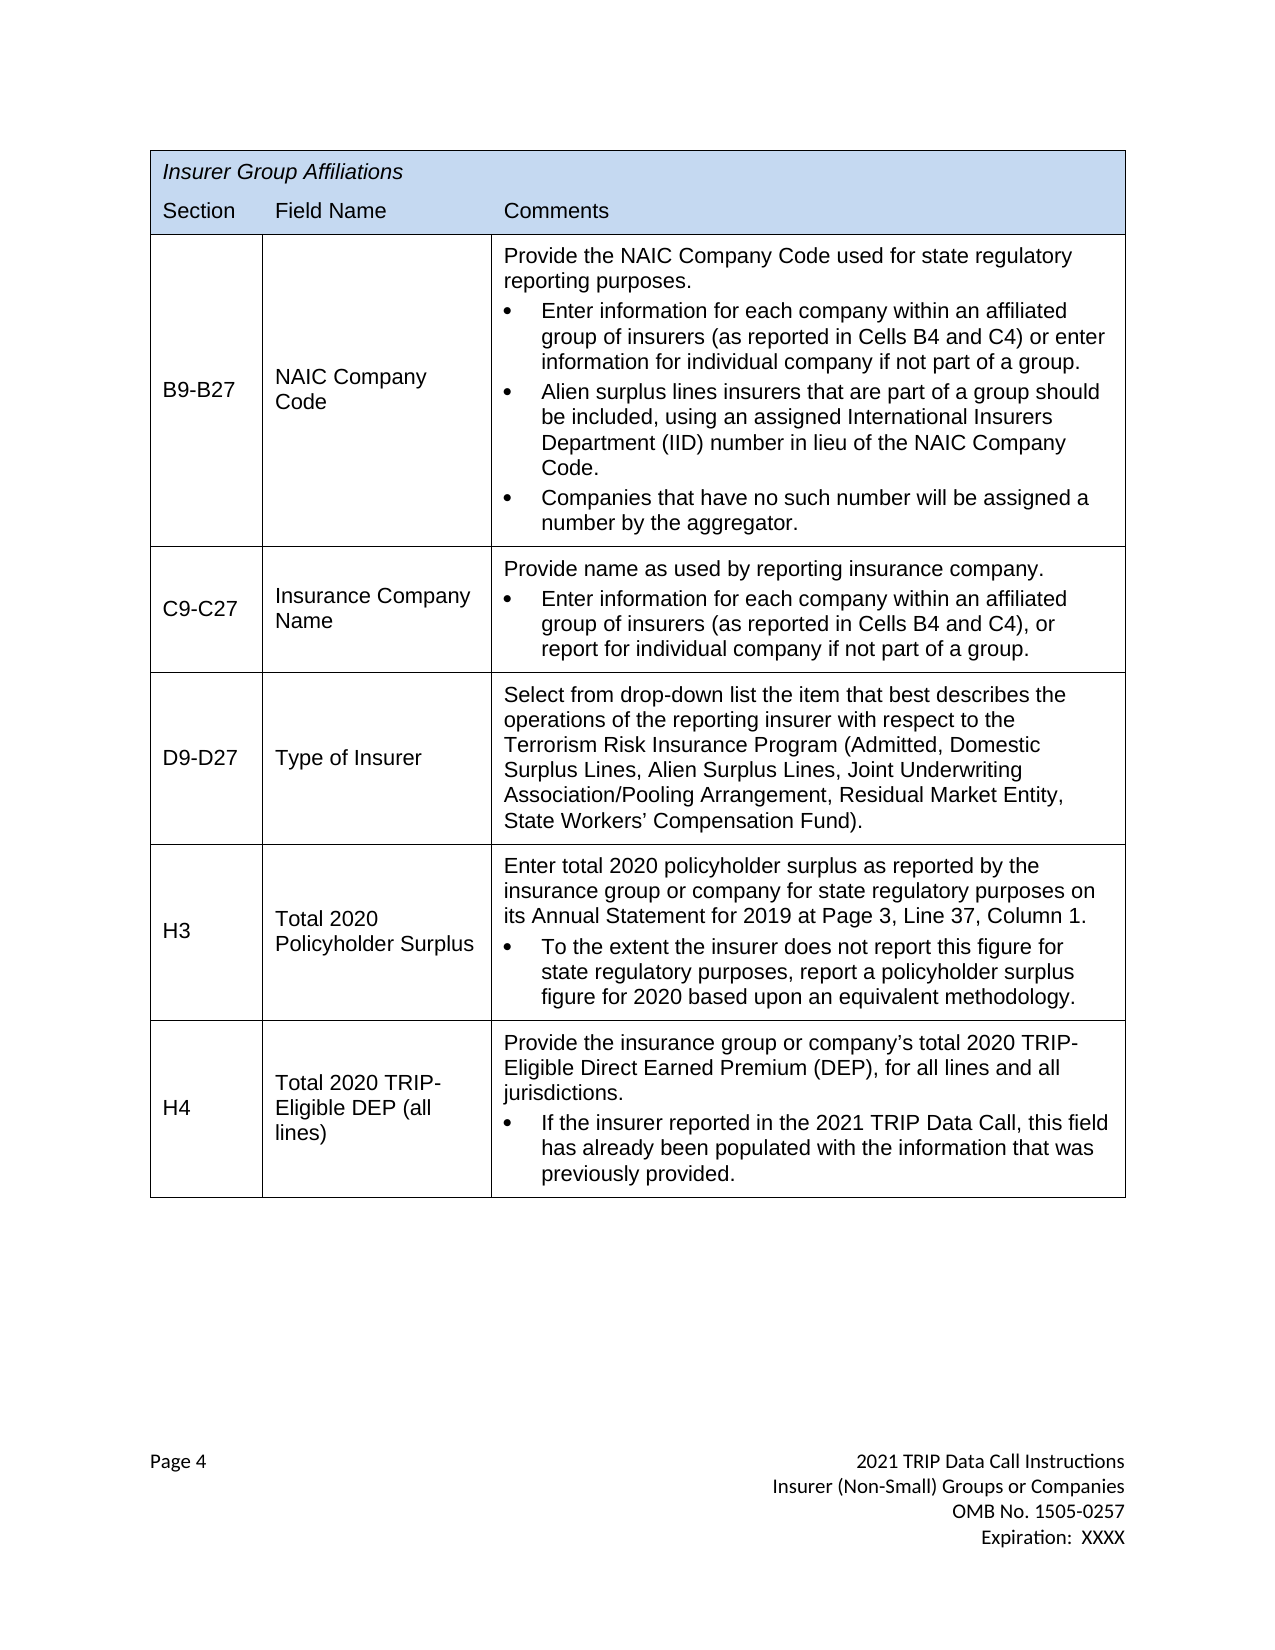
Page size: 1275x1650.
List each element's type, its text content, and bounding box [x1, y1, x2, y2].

table_cell Provide the NAIC Company Code used for state regulatory reporting purposes. Enter information for each company within an affiliated group of insurers (as reported in Cells B4 and C4) or enter information for individual company if not part of a group. Alien surplus lines insurers that are part of a group should be included, using an assigned International Insurers Department (IID) number in lieu of the NAIC Company Code. Companies that have no such number will be assigned a number by the aggregator. [492, 235, 1125, 546]
table_cell Section [151, 189, 263, 234]
table_cell Select from drop-down list the item that best describes the operations of the reporting insurer with respect to the Terrorism Risk Insurance Program (Admitted, Domestic Surplus Lines, Alien Surplus Lines, Joint Underwriting Association/Pooling Arrangement, Residual Market Entity, State Workers’ Compensation Fund). [492, 673, 1125, 844]
table_cell Insurance Company Name [263, 547, 491, 672]
table_cell C9-C27 [151, 547, 262, 672]
table_cell B9-B27 [151, 235, 262, 546]
table_cell Total 2020 Policyholder Surplus [263, 845, 491, 1020]
table_cell Type of Insurer [263, 673, 491, 844]
table_cell H4 [151, 1021, 262, 1197]
table_cell Total 2020 TRIP-Eligible DEP (all lines) [263, 1021, 491, 1197]
table_cell Field Name [263, 189, 492, 234]
table_cell D9-D27 [151, 673, 262, 844]
table_cell H3 [151, 845, 262, 1020]
table_cell Provide the insurance group or company’s total 2020 TRIP-Eligible Direct Earned Premium (DEP), for all lines and all jurisdictions. If the insurer reported in the 2021 TRIP Data Call, this field has already been populated with the information that was previously provided. [492, 1021, 1125, 1197]
table_cell NAIC Company Code [263, 235, 491, 546]
table_cell Enter total 2020 policyholder surplus as reported by the insurance group or company for state regulatory purposes on its Annual Statement for 2019 at Page 3, Line 37, Column 1. To the extent the insurer does not report this figure for state regulatory purposes, report a policyholder surplus figure for 2020 based upon an equivalent methodology. [492, 845, 1125, 1020]
table_cell Provide name as used by reporting insurance company. Enter information for each company within an affiliated group of insurers (as reported in Cells B4 and C4), or report for individual company if not part of a group. [492, 547, 1125, 672]
table_cell Comments [492, 189, 1125, 234]
table_header Insurer Group Affiliations [151, 151, 1125, 189]
